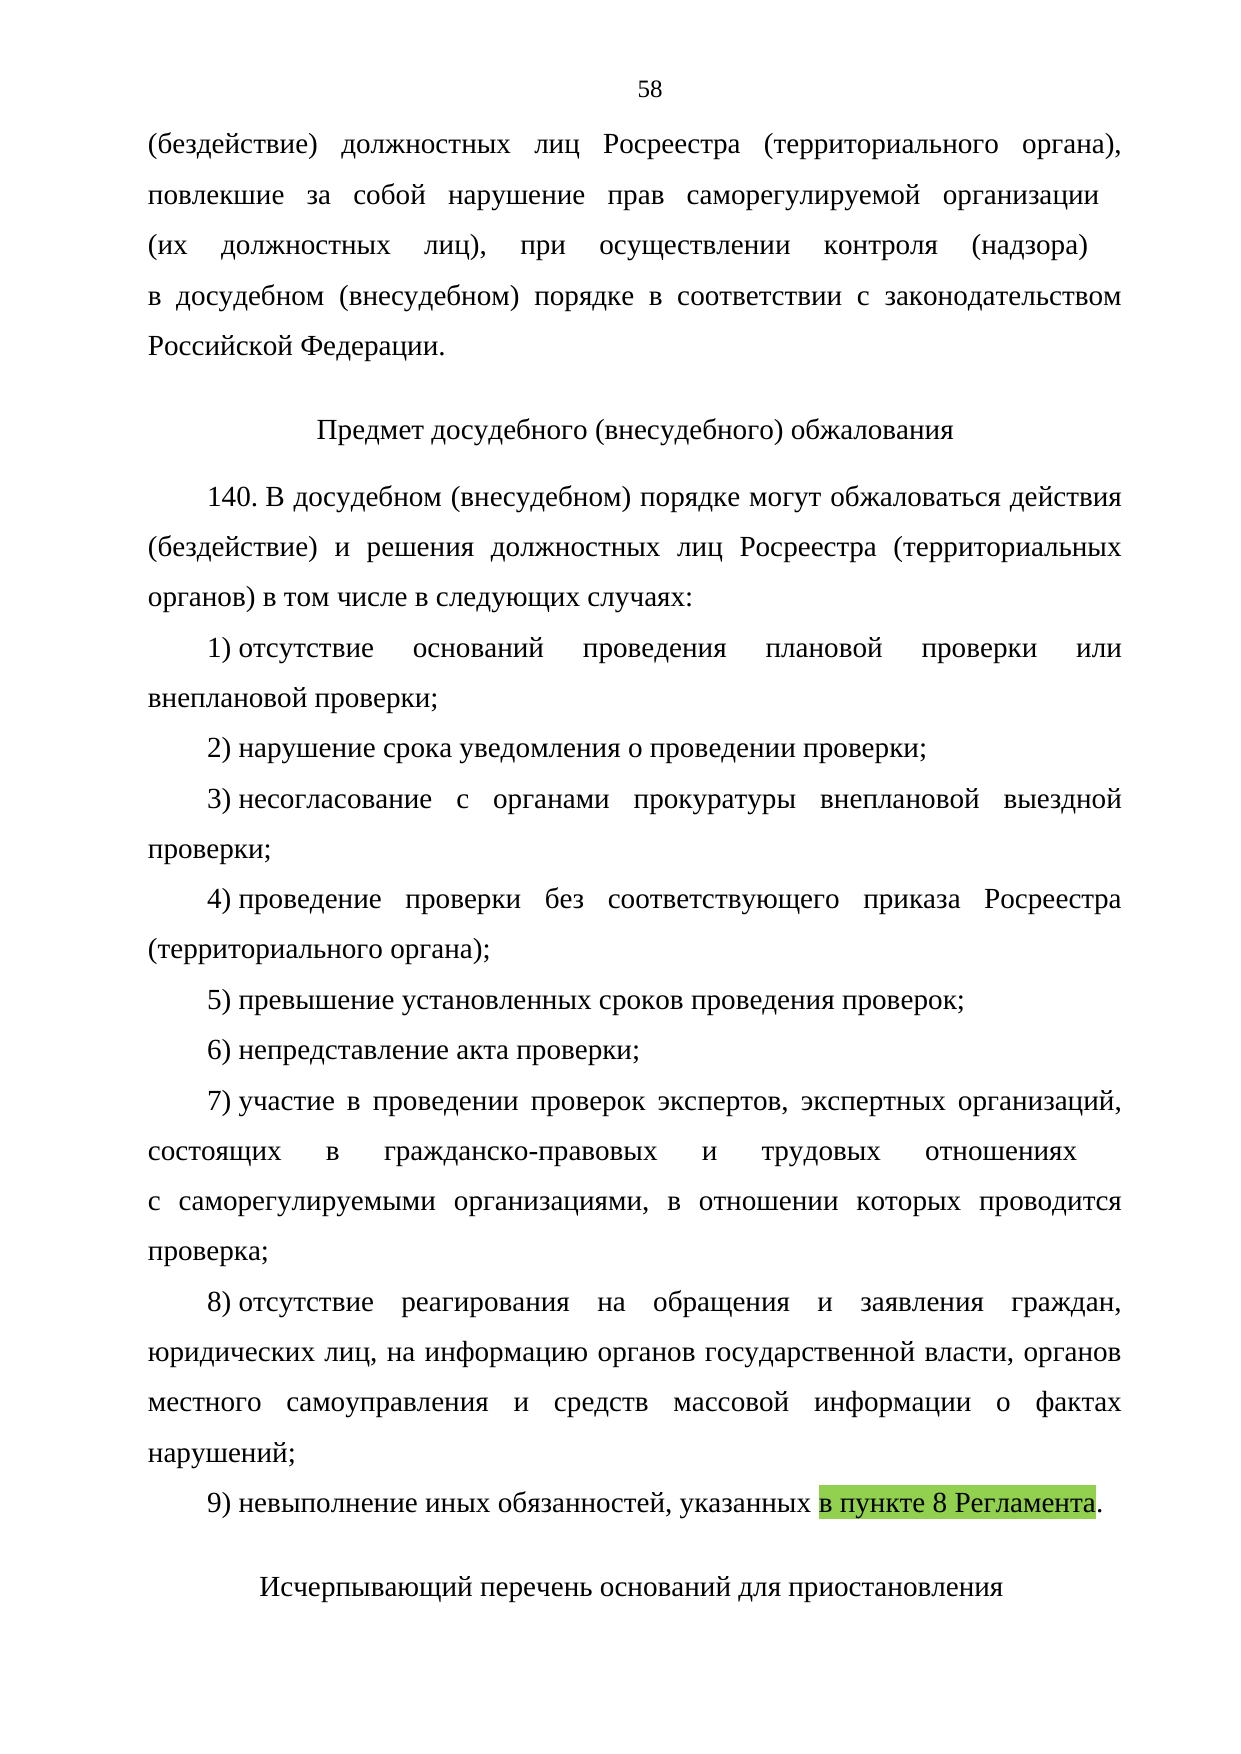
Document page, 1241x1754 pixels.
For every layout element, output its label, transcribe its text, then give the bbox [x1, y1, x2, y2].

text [148, 127, 1122, 361]
text 3) несогласование с органами прокуратуры внеплановой выездной проверки; [148, 781, 1122, 864]
text 2) нарушение срока уведомления о проведении проверки; [148, 730, 1122, 764]
text 1) отсутствие оснований проведения плановой проверки или внеплановой проверки; [148, 630, 1122, 714]
text Предмет досудебного (внесудебного) обжалования [148, 412, 1122, 445]
text 5) превышение установленных сроков проведения проверок; [148, 982, 1122, 1016]
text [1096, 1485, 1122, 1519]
text 7) участие в проведении проверок экспертов, экспертных организаций, состоящих в гражданско-правовых и трудовых отношениях с саморегулируемыми организациями, в отношении которых проводится проверка; [148, 1083, 1122, 1267]
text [148, 1569, 1122, 1602]
text 8) отсутствие реагирования на обращения и заявления граждан, юридических лиц, на информацию органов государственной власти, органов местного самоуправления и средств массовой информации о фактах нарушений; [148, 1284, 1122, 1468]
text 140. В досудебном (внесудебном) порядке могут обжаловаться действия (бездействие) и решения должностных лиц Росреестра (территориальных органов) в том числе в следующих случаях: [148, 479, 1122, 613]
text 9) невыполнение иных обязанностей, указанных в пункте 8 Регламента. [148, 1485, 819, 1519]
text 6) непредставление акта проверки; [148, 1032, 1122, 1066]
text 4) проведение проверки без соответствующего приказа Росреестра (территориального органа); [148, 881, 1122, 965]
